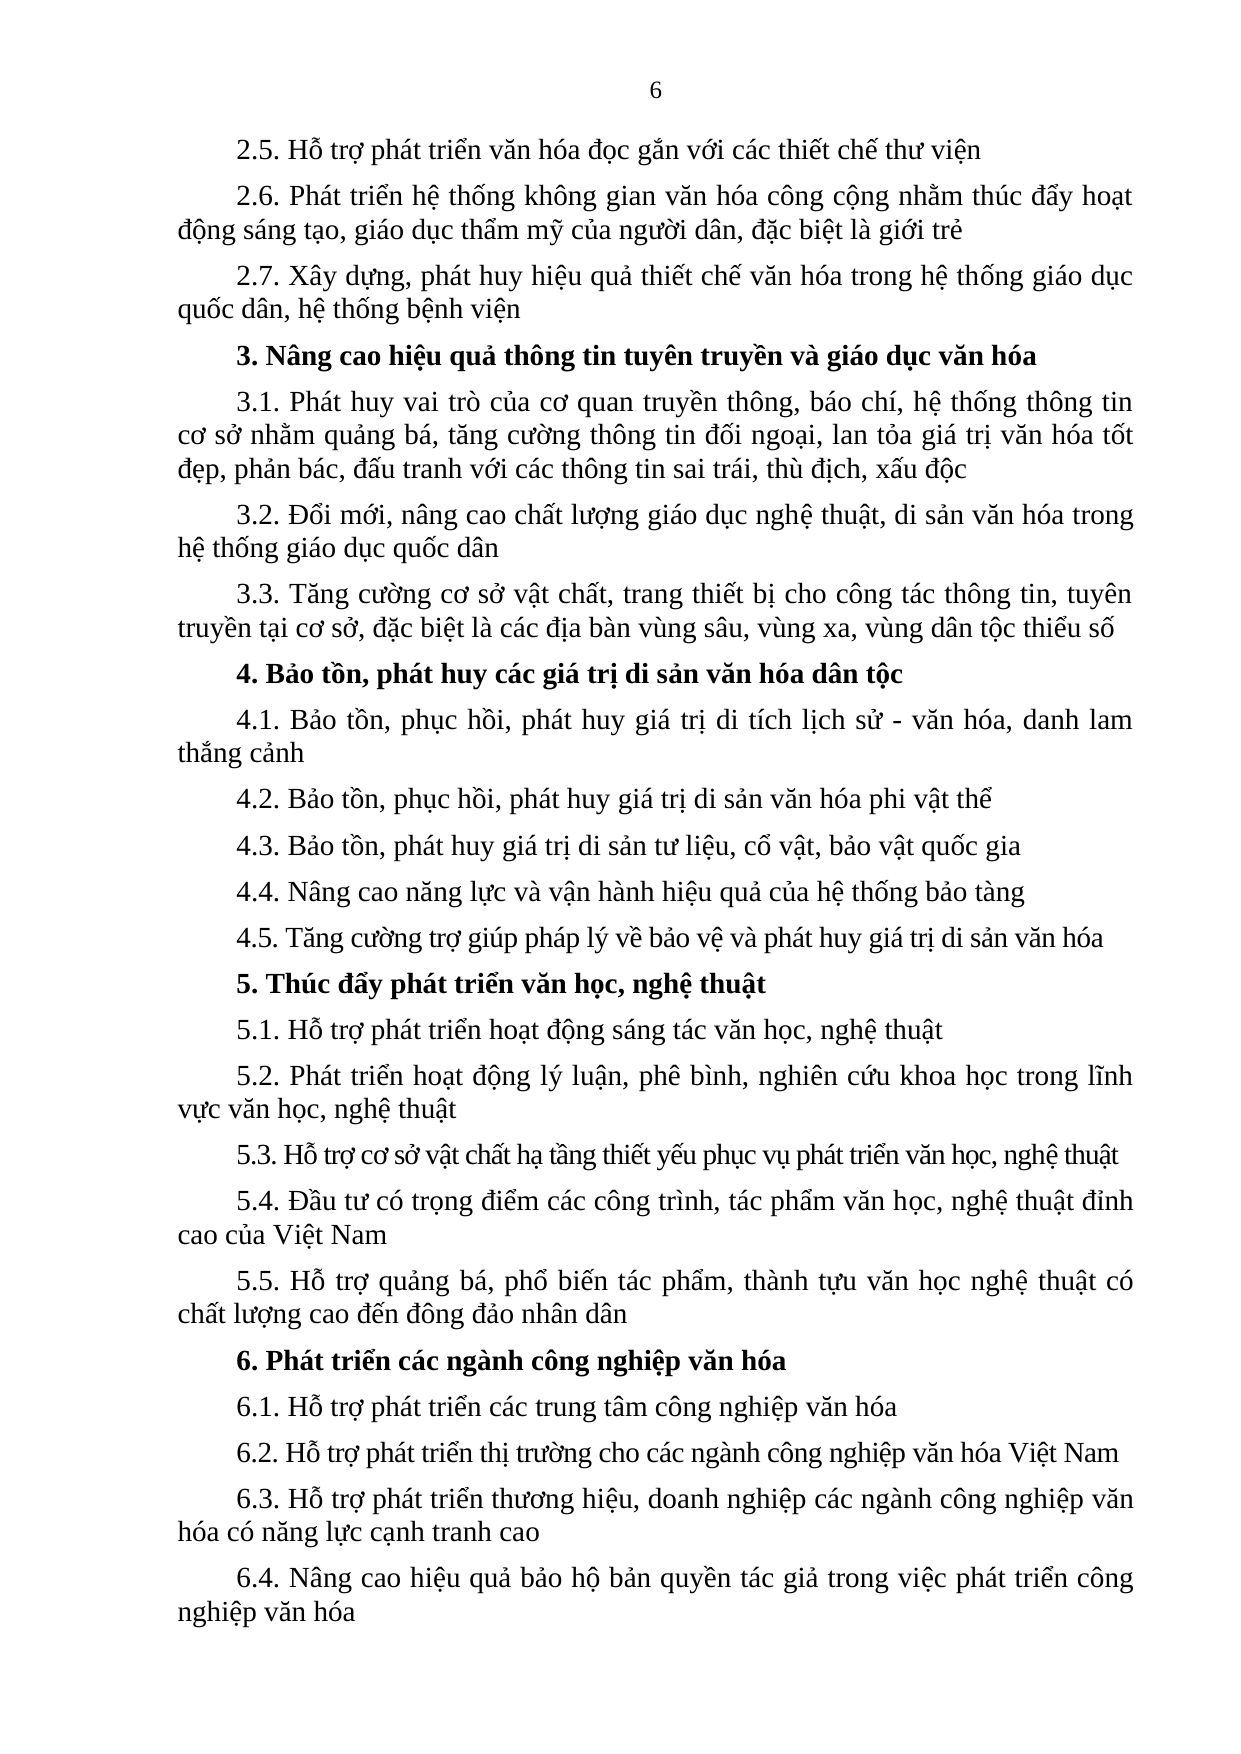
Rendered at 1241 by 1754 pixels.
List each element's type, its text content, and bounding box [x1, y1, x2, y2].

text 6.3. Hỗ trợ phát triển thương hiệu, doanh nghiệp các ngành công nghiệp văn hóa có năng lực cạnh tranh cao [177, 1481, 1134, 1548]
text 3.3. Tăng cường cơ sở vật chất, trang thiết bị cho công tác thông tin, tuyên truyền tại cơ sở, đặc biệt là các địa bàn vùng sâu, vùng xa, vùng dân tộc thiểu số [177, 576, 1134, 643]
text 5.3. Hỗ trợ cơ sở vật chất hạ tầng thiết yếu phục vụ phát triển văn học, nghệ thuật [177, 1137, 1134, 1171]
text 4.5. Tăng cường trợ giúp pháp lý về bảo vệ và phát huy giá trị di sản văn hóa [177, 920, 1134, 953]
text 5.4. Đầu tư có trọng điểm các công trình, tác phẩm văn học, nghệ thuật đỉnh cao của Việt Nam [177, 1183, 1134, 1251]
text 2.7. Xây dựng, phát huy hiệu quả thiết chế văn hóa trong hệ thống giáo dục quốc dân, hệ thống bệnh viện [177, 258, 1134, 325]
text 5.2. Phát triển hoạt động lý luận, phê bình, nghiên cứu khoa học trong lĩnh vực văn học, nghệ thuật [177, 1058, 1134, 1125]
text 3.2. Đổi mới, nâng cao chất lượng giáo dục nghệ thuật, di sản văn hóa trong hệ thống giáo dục quốc dân [177, 497, 1134, 564]
text 4.3. Bảo tồn, phát huy giá trị di sản tư liệu, cổ vật, bảo vật quốc gia [177, 828, 1134, 861]
text 6.2. Hỗ trợ phát triển thị trường cho các ngành công nghiệp văn hóa Việt Nam [177, 1435, 1134, 1468]
text 5. Thúc đẩy phát triển văn học, nghệ thuật [177, 966, 1134, 999]
text 3. Nâng cao hiệu quả thông tin tuyên truyền và giáo dục văn hóa [177, 338, 1134, 371]
text 3.1. Phát huy vai trò của cơ quan truyền thông, báo chí, hệ thống thông tin cơ sở nhằm quảng bá, tăng cường thông tin đối ngoại, lan tỏa giá trị văn hóa tốt đẹp, phản bác, đấu tranh với các thông tin sai trái, thù địch, xấu độc [177, 384, 1134, 484]
text 4. Bảo tồn, phát huy các giá trị di sản văn hóa dân tộc [177, 656, 1134, 689]
text 5.1. Hỗ trợ phát triển hoạt động sáng tác văn học, nghệ thuật [177, 1012, 1134, 1045]
text 6. Phát triển các ngành công nghiệp văn hóa [177, 1343, 1134, 1376]
text 4.4. Nâng cao năng lực và vận hành hiệu quả của hệ thống bảo tàng [177, 874, 1134, 907]
text 2.6. Phát triển hệ thống không gian văn hóa công cộng nhằm thúc đẩy hoạt động sáng tạo, giáo dục thẩm mỹ của người dân, đặc biệt là giới trẻ [177, 178, 1134, 246]
text 2.5. Hỗ trợ phát triển văn hóa đọc gắn với các thiết chế thư viện [177, 132, 1134, 166]
text 4.1. Bảo tồn, phục hồi, phát huy giá trị di tích lịch sử - văn hóa, danh lam thắng cảnh [177, 702, 1134, 769]
text 6.4. Nâng cao hiệu quả bảo hộ bản quyền tác giả trong việc phát triển công nghiệp văn hóa [177, 1560, 1134, 1627]
text 5.5. Hỗ trợ quảng bá, phổ biến tác phẩm, thành tựu văn học nghệ thuật có chất lượng cao đến đông đảo nhân dân [177, 1263, 1134, 1330]
text 4.2. Bảo tồn, phục hồi, phát huy giá trị di sản văn hóa phi vật thể [177, 782, 1134, 815]
text 6.1. Hỗ trợ phát triển các trung tâm công nghiệp văn hóa [177, 1389, 1134, 1422]
